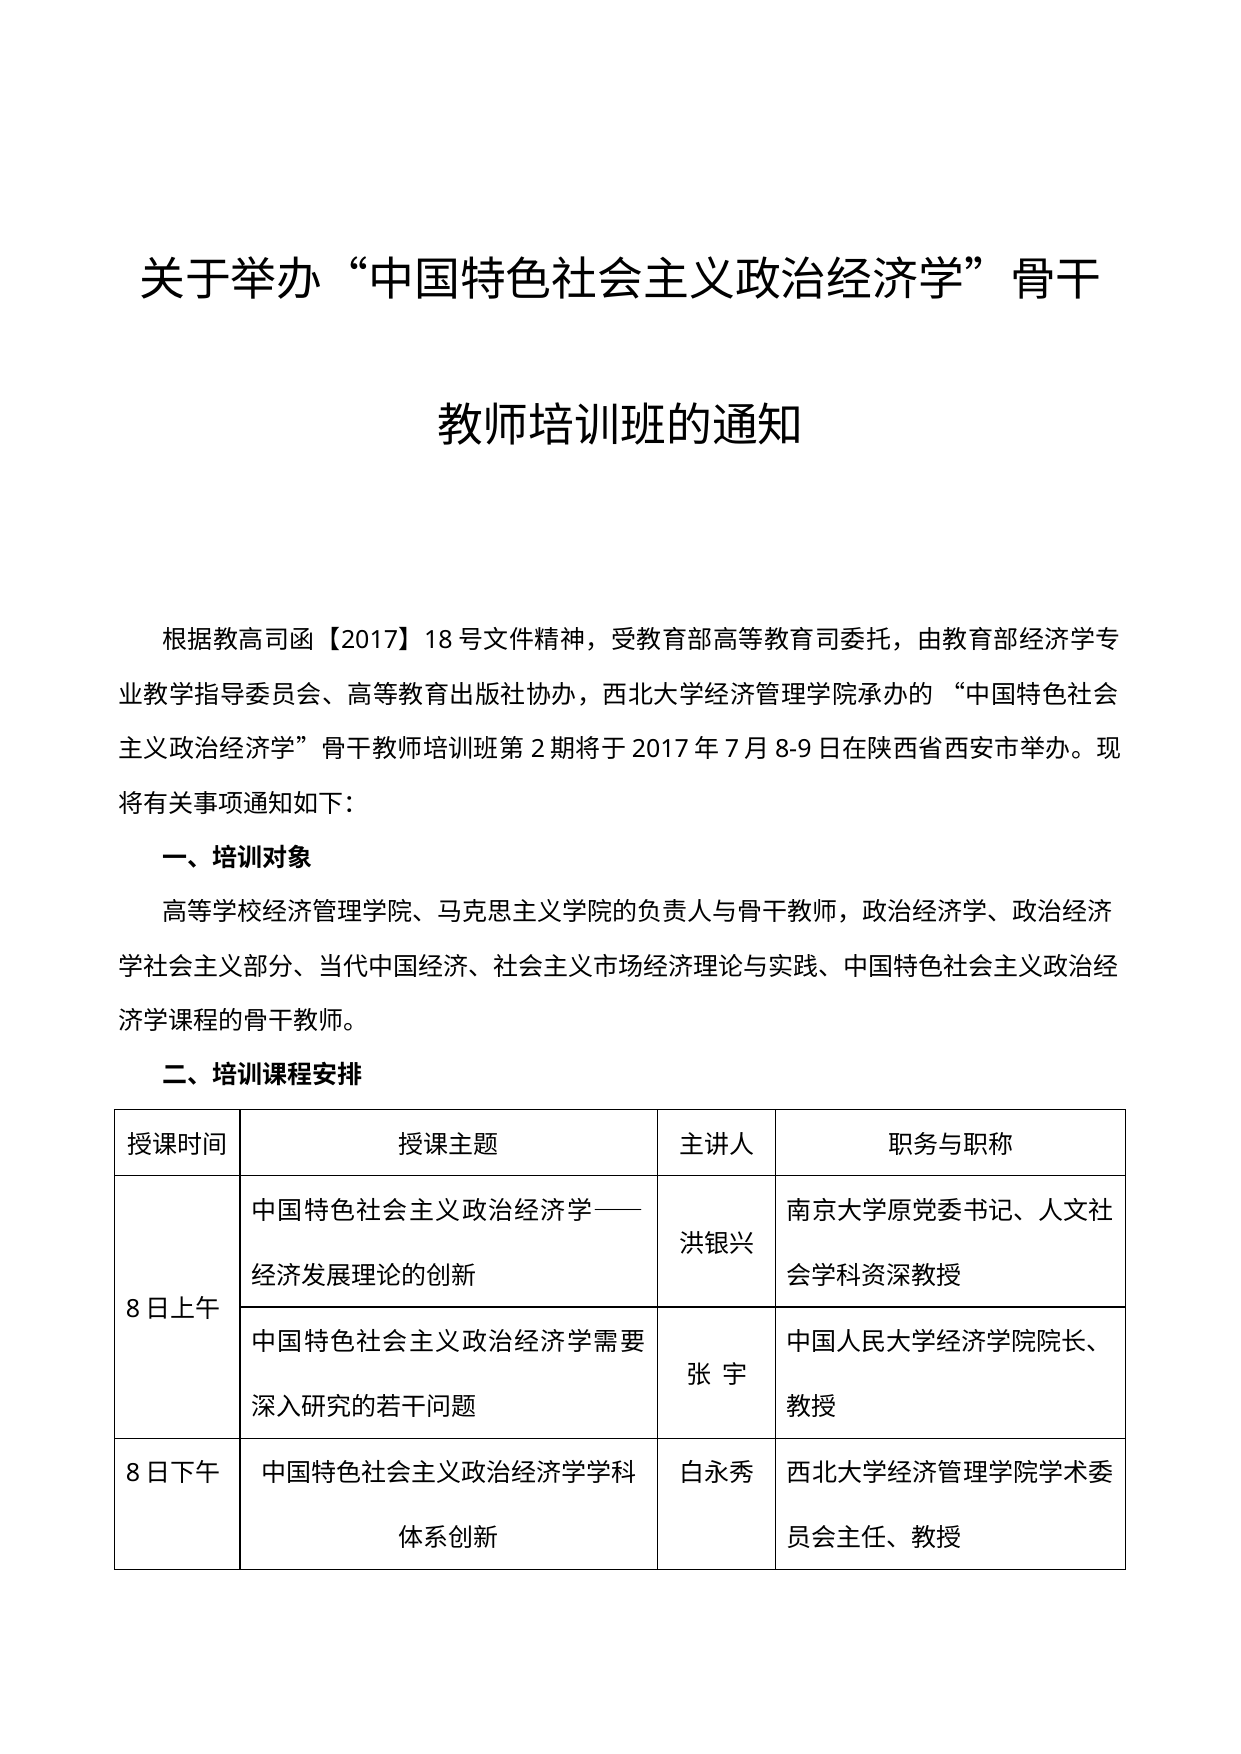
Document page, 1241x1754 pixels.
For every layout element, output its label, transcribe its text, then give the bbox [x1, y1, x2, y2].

text 关于举办“中国特色社会主义政治经济学”骨干教师培训班的通知 [118, 227, 1122, 471]
table_cell 南京大学原党委书记、人文社会学科资深教授 [776, 1176, 1125, 1306]
table_header 授课主题 [241, 1110, 657, 1175]
table_cell 中国特色社会主义政治经济学学科体系创新 [241, 1439, 657, 1568]
text 根据教高司函【2017】18号文件精神，受教育部高等教育司委托，由教育部经济学专业教学指导委员会、高等教育出版社协办，西北大学经济管理学院承办的 “中国特色社会主义政治经济学”骨干教师培训班第2期将于2017年7月8-9日在陕西省西安市举办。现将有关事项通知如下： [118, 620, 1122, 819]
table_cell 中国特色社会主义政治经济学——经济发展理论的创新 [241, 1176, 657, 1306]
table_cell 洪银兴 [658, 1176, 775, 1306]
table_header 授课时间 [115, 1110, 239, 1175]
table_cell 西北大学经济管理学院学术委员会主任、教授 [776, 1439, 1125, 1568]
text 二、培训课程安排 [118, 1055, 1122, 1091]
table_cell 8日上午 [115, 1176, 239, 1437]
text 一、培训对象 [118, 837, 1122, 874]
text 高等学校经济管理学院、马克思主义学院的负责人与骨干教师，政治经济学、政治经济学社会主义部分、当代中国经济、社会主义市场经济理论与实践、中国特色社会主义政治经济学课程的骨干教师。 [118, 892, 1122, 1037]
table_cell 8日下午 [115, 1439, 239, 1568]
table_cell 中国人民大学经济学院院长、 教授 [776, 1308, 1125, 1437]
table_cell 白永秀 [658, 1439, 775, 1568]
table_header 主讲人 [658, 1110, 775, 1175]
table_cell 中国特色社会主义政治经济学需要深入研究的若干问题 [241, 1308, 657, 1437]
table_header 职务与职称 [776, 1110, 1125, 1175]
table_cell 张 宇 [658, 1308, 775, 1437]
